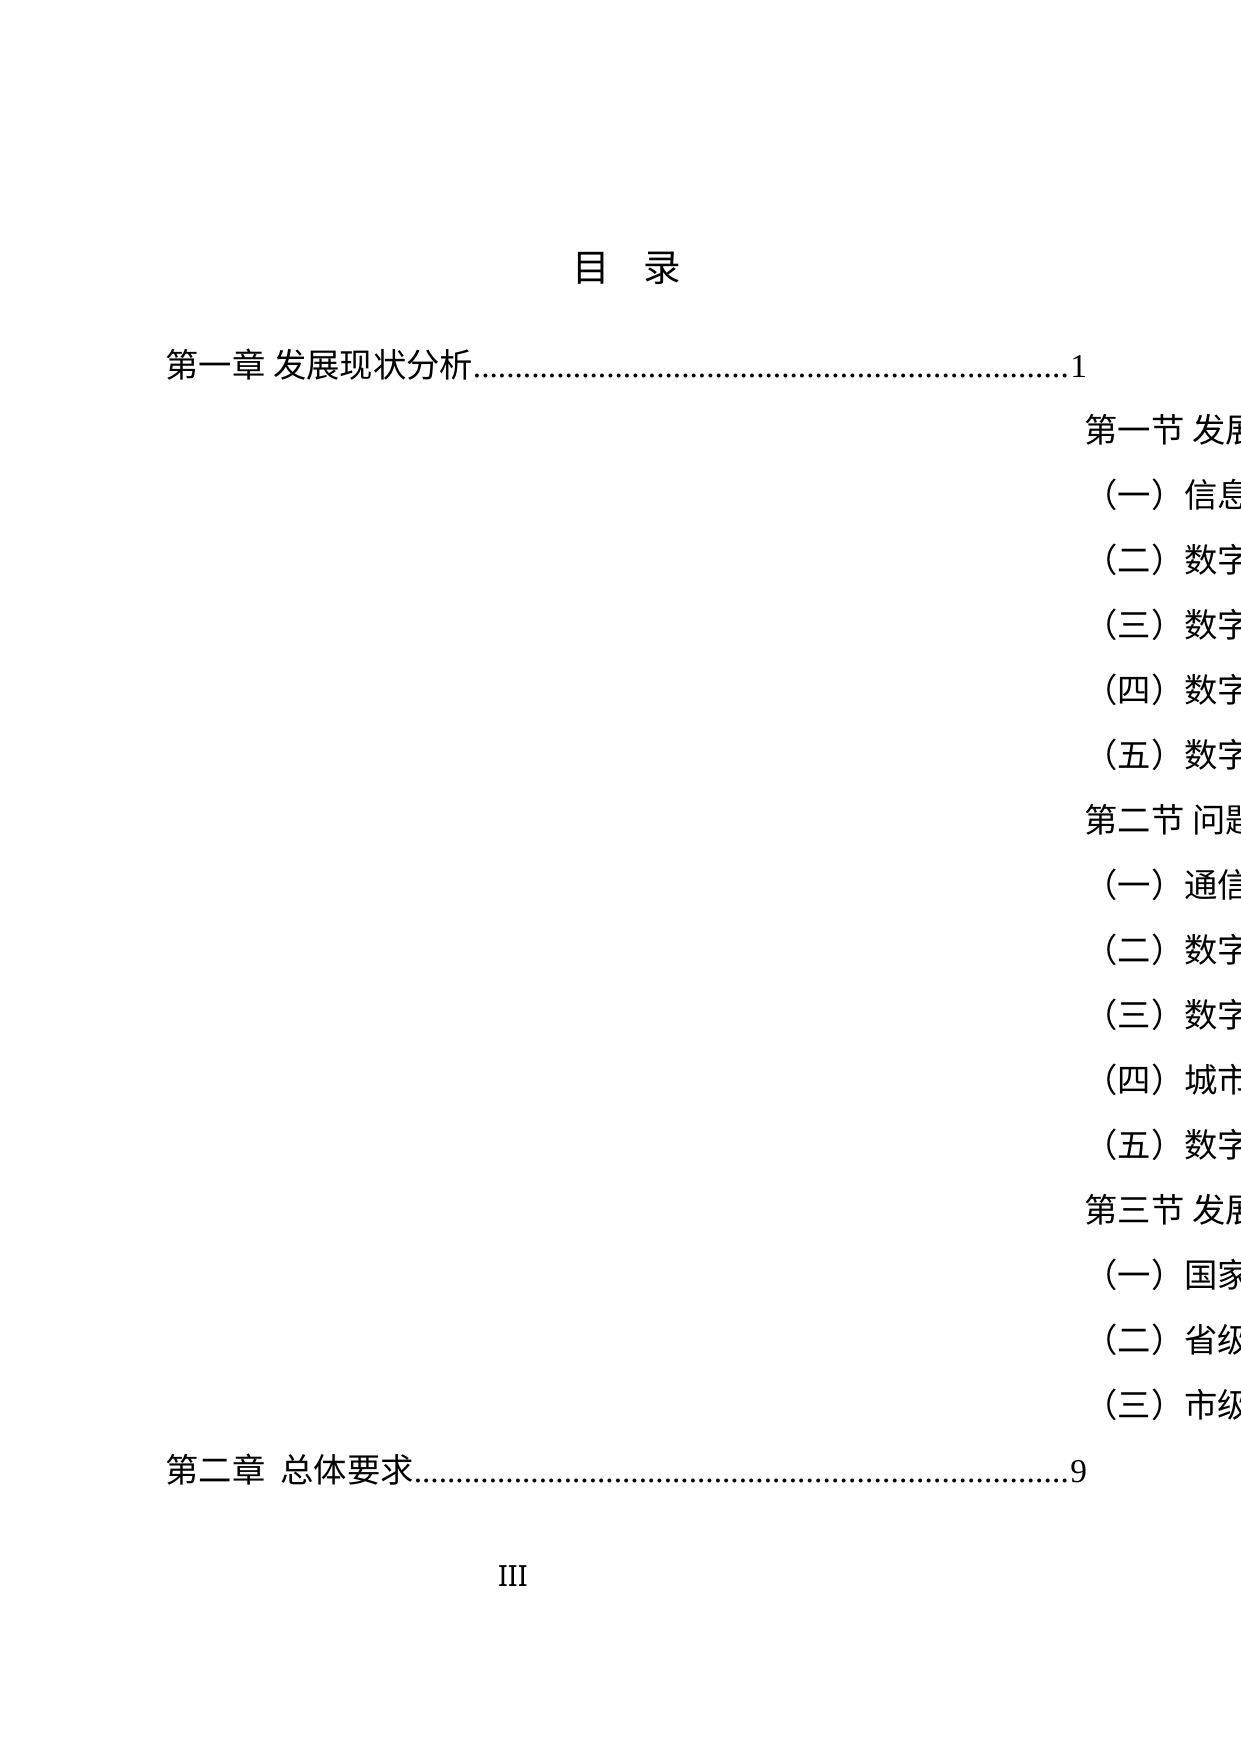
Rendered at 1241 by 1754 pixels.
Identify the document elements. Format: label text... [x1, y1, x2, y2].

text （三）数字融合应用效果初显 2 [1084, 590, 1240, 655]
text （三）数字融合推进难度较大，企业意识有待加强 5 [1084, 980, 1240, 1045]
text （一）国家层面 6 [1084, 1240, 1240, 1305]
text 第三节 发展机遇 6 [1084, 1175, 1240, 1240]
text （四）城市治理系统尚未整合，公共服务仍需优化 5 [1084, 1045, 1240, 1110]
text （一）通信网络覆盖有待提升，数据缺乏全面统筹 4 [1084, 850, 1240, 915]
text （二）数字核心产业结构单薄，产业链条亟待补全 4 [1084, 915, 1240, 980]
text （二）省级层面 7 [1084, 1305, 1240, 1370]
text （四）数字城市建设全面开展 3 [1084, 655, 1240, 720]
text （一）信息基础设施稳步建设 1 [1084, 460, 1240, 525]
text （五）数字经济生态持续优化 4 [1084, 720, 1240, 785]
text 第一节 发展基础 1 [1084, 395, 1240, 460]
text 第二节 问题挑战 4 [1084, 785, 1240, 850]
text （二）数字核心产业初步发展 1 [1084, 525, 1240, 590]
text （三）市级层面 7 [1084, 1370, 1240, 1435]
text （五）数字经济生态面临制约，区域竞争日益激烈 6 [1084, 1110, 1240, 1175]
text 目 录 [165, 233, 1087, 298]
text 第二章 总体要求 9 [165, 1435, 1087, 1500]
text 第一章 发展现状分析 1 [165, 330, 1087, 395]
